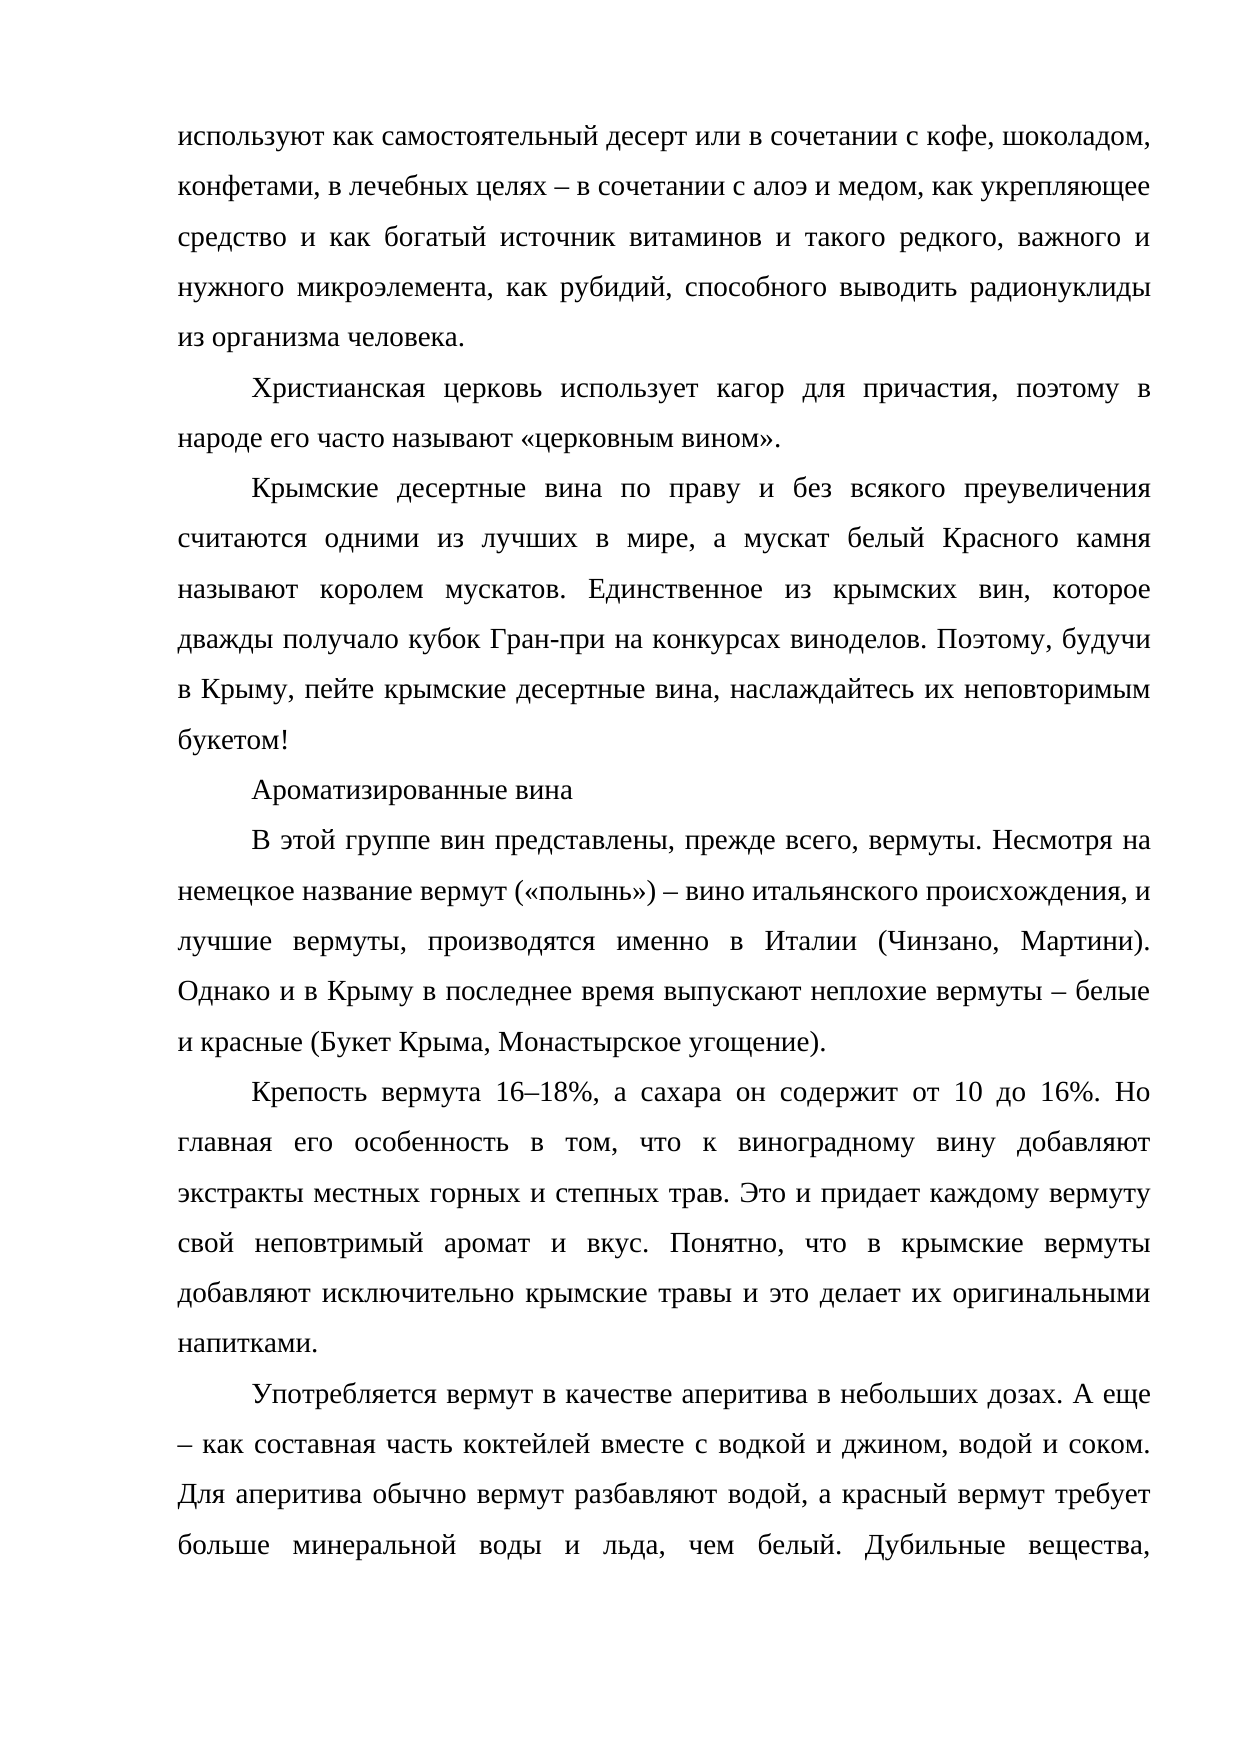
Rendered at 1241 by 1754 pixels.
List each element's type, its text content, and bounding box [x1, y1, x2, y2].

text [177, 118, 1152, 353]
text Крепость вермута 16–18%, а сахара он содержит от 10 до 16%. Но главная его особенность в том, что к виноградному вину добавляют экстракты местных горных и степных трав. Это и придает каждому вермуту свой неповтримый аромат и вкус. Понятно, что в крымские вермуты добавляют исключительно крымские травы и это делает их оригинальными напитками. [177, 1074, 1152, 1359]
text Крымские десертные вина по праву и без всякого преувеличения считаются одними из лучших в мире, а мускат белый Красного камня называют королем мускатов. Единственное из крымских вин, которое дважды получало кубок Гран-при на конкурсах виноделов. Поэтому, будучи в Крыму, пейте крымские десертные вина, наслаждайтесь их неповторимым букетом! [177, 470, 1152, 755]
text В этой группе вин представлены, прежде всего, вермуты. Несмотря на немецкое название вермут («полынь») – вино итальянского происхождения, и лучшие вермуты, производятся именно в Италии (Чинзано, Мартини). Однако и в Крыму в последнее время выпускают неплохие вермуты – белые и красные (Букет Крыма, Монастырское угощение). [177, 822, 1152, 1057]
text Ароматизированные вина [177, 772, 1152, 806]
text Христианская церковь использует кагор для причастия, поэтому в народе его часто называют «церковным вином». [177, 370, 1152, 453]
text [177, 1376, 1152, 1560]
